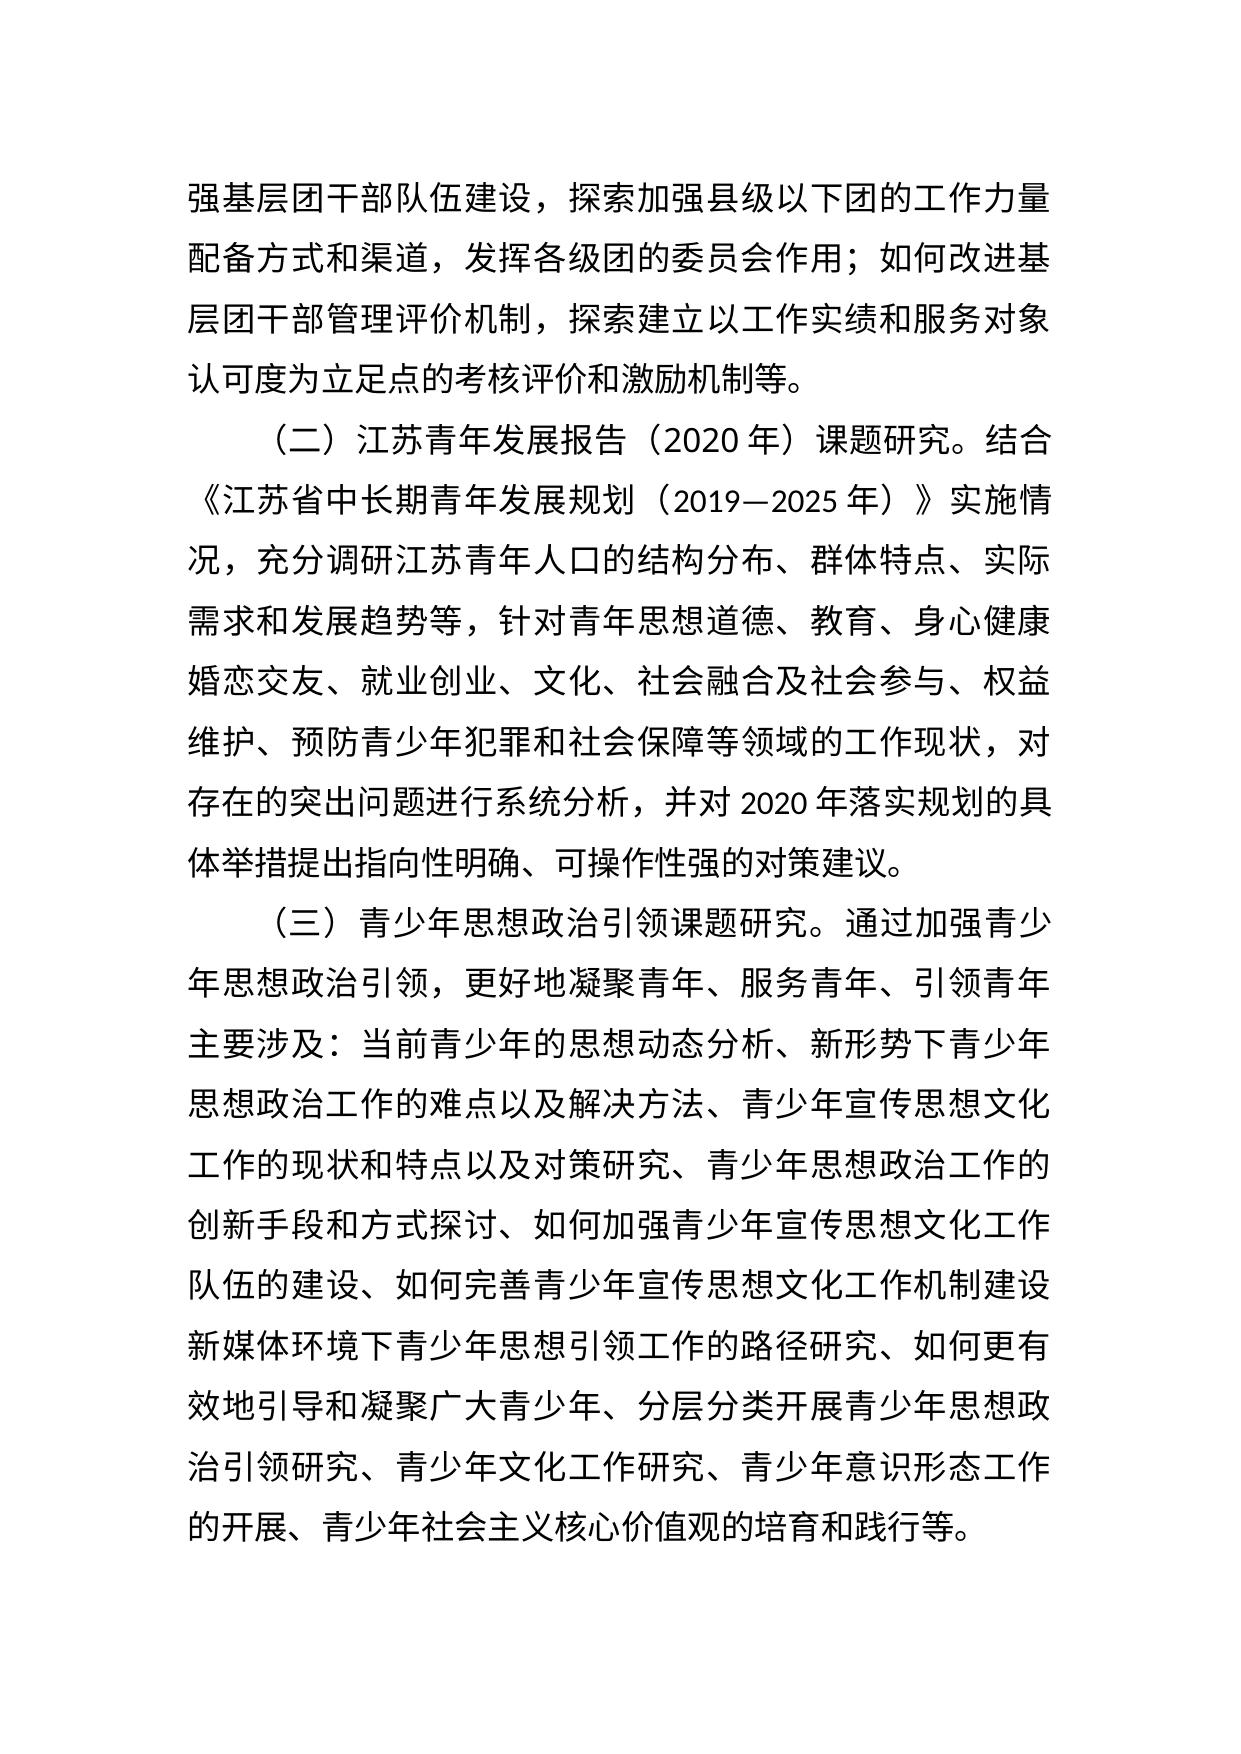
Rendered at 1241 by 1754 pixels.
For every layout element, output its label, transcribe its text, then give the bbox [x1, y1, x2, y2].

text （三）青少年思想政治引领课题研究。通过加强青少年思想政治引领，更好地凝聚青年、服务青年、引领青年。主要涉及：当前青少年的思想动态分析、新形势下青少年思想政治工作的难点以及解决方法、青少年宣传思想文化工作的现状和特点以及对策研究、青少年思想政治工作的创新手段和方式探讨、如何加强青少年宣传思想文化工作队伍的建设、如何完善青少年宣传思想文化工作机制建设、新媒体环境下青少年思想引领工作的路径研究、如何更有效地引导和凝聚广大青少年、分层分类开展青少年思想政治引领研究、青少年文化工作研究、青少年意识形态工作的开展、青少年社会主义核心价值观的培育和践行等。 [187, 887, 1053, 1552]
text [187, 162, 1053, 404]
text （二）江苏青年发展报告（2020年）课题研究。结合《江苏省中长期青年发展规划（2019—2025年）》实施情况，充分调研江苏青年人口的结构分布、群体特点、实际需求和发展趋势等，针对青年思想道德、教育、身心健康、婚恋交友、就业创业、文化、社会融合及社会参与、权益维护、预防青少年犯罪和社会保障等领域的工作现状，对存在的突出问题进行系统分析，并对2020年落实规划的具体举措提出指向性明确、可操作性强的对策建议。 [187, 404, 1053, 887]
